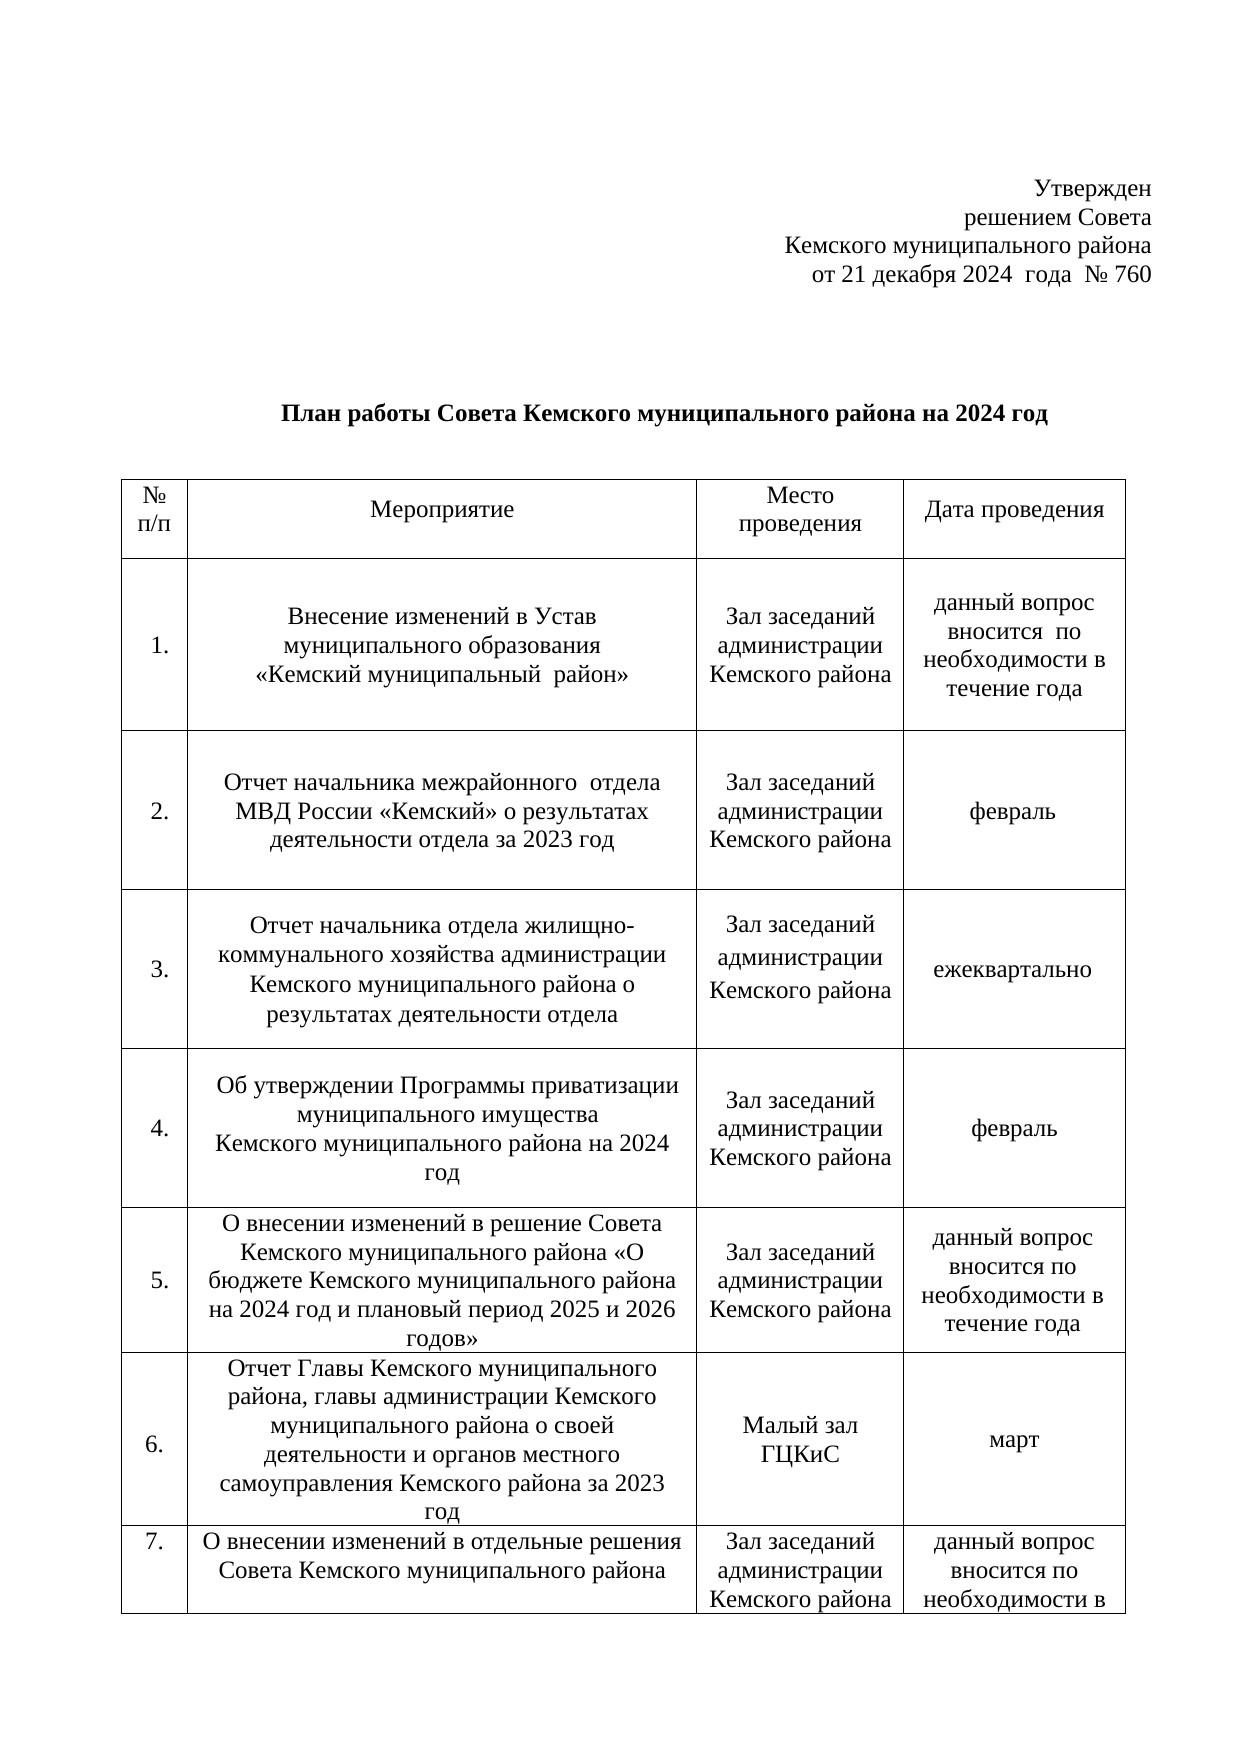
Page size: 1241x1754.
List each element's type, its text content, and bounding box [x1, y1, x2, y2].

table_header № п/п [122, 480, 187, 558]
table_cell Зал заседаний администрации Кемского района [697, 1049, 903, 1207]
text Утвержден [177, 173, 1152, 202]
table_header Место проведения [697, 480, 903, 558]
table_cell 1. [122, 559, 187, 730]
table_cell Зал заседаний администрации Кемского района [697, 559, 903, 730]
table_cell Внесение изменений в Устав муниципального образования «Кемский муниципальный район» [188, 559, 696, 730]
table_cell Зал заседаний администрации Кемского района [697, 890, 903, 1048]
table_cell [1078, 1526, 1125, 1612]
table_cell 3. [122, 890, 187, 1048]
table_cell февраль [904, 731, 1125, 889]
table_cell 6. [122, 1353, 187, 1525]
table_cell март [904, 1353, 1125, 1525]
text решением Совета [177, 202, 1152, 231]
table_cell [904, 1526, 950, 1612]
table_cell 7. [122, 1526, 187, 1612]
table_cell Малый зал ГЦКиС [697, 1353, 903, 1525]
table_cell данный вопрос вносится по необходимости в течение года [904, 1208, 1125, 1352]
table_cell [188, 1526, 696, 1612]
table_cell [697, 1526, 903, 1612]
table_cell 5. [122, 1208, 187, 1352]
table_header Дата проведения [904, 480, 1125, 558]
text План работы Совета Кемского муниципального района на 2024 год [177, 398, 1152, 427]
table_cell О внесении изменений в решение Совета Кемского муниципального района «О бюджете Кемского муниципального района на 2024 год и плановый период 2025 и 2026 годов» [188, 1208, 696, 1352]
table_cell Зал заседаний администрации Кемского района [697, 731, 903, 889]
text Кемского муниципального района [177, 231, 1152, 259]
table_cell Отчет начальника отдела жилищно-коммунального хозяйства администрации Кемского муниципального района о результатах деятельности отдела [188, 890, 696, 1048]
table_cell Об утверждении Программы приватизации муниципального имущества Кемского муниципального района на 2024 год [188, 1049, 696, 1207]
table_cell ежеквартально [904, 890, 1125, 1048]
table_cell Отчет Главы Кемского муниципального района, главы администрации Кемского муниципального района о своей деятельности и органов местного самоуправления Кемского района за 2023 год [188, 1353, 696, 1525]
table_cell февраль [904, 1049, 1125, 1207]
table_cell Отчет начальника межрайонного отдела МВД России «Кемский» о результатах деятельности отдела за 2023 год [188, 731, 696, 889]
table_header Мероприятие [188, 480, 696, 558]
text от 21 декабря 2024 года № 760 [177, 259, 1152, 288]
table_cell 4. [122, 1049, 187, 1207]
table_cell данный вопрос вносится по необходимости в течение года [904, 559, 1125, 730]
table_cell Зал заседаний администрации Кемского района [697, 1208, 903, 1352]
table_cell 2. [122, 731, 187, 889]
